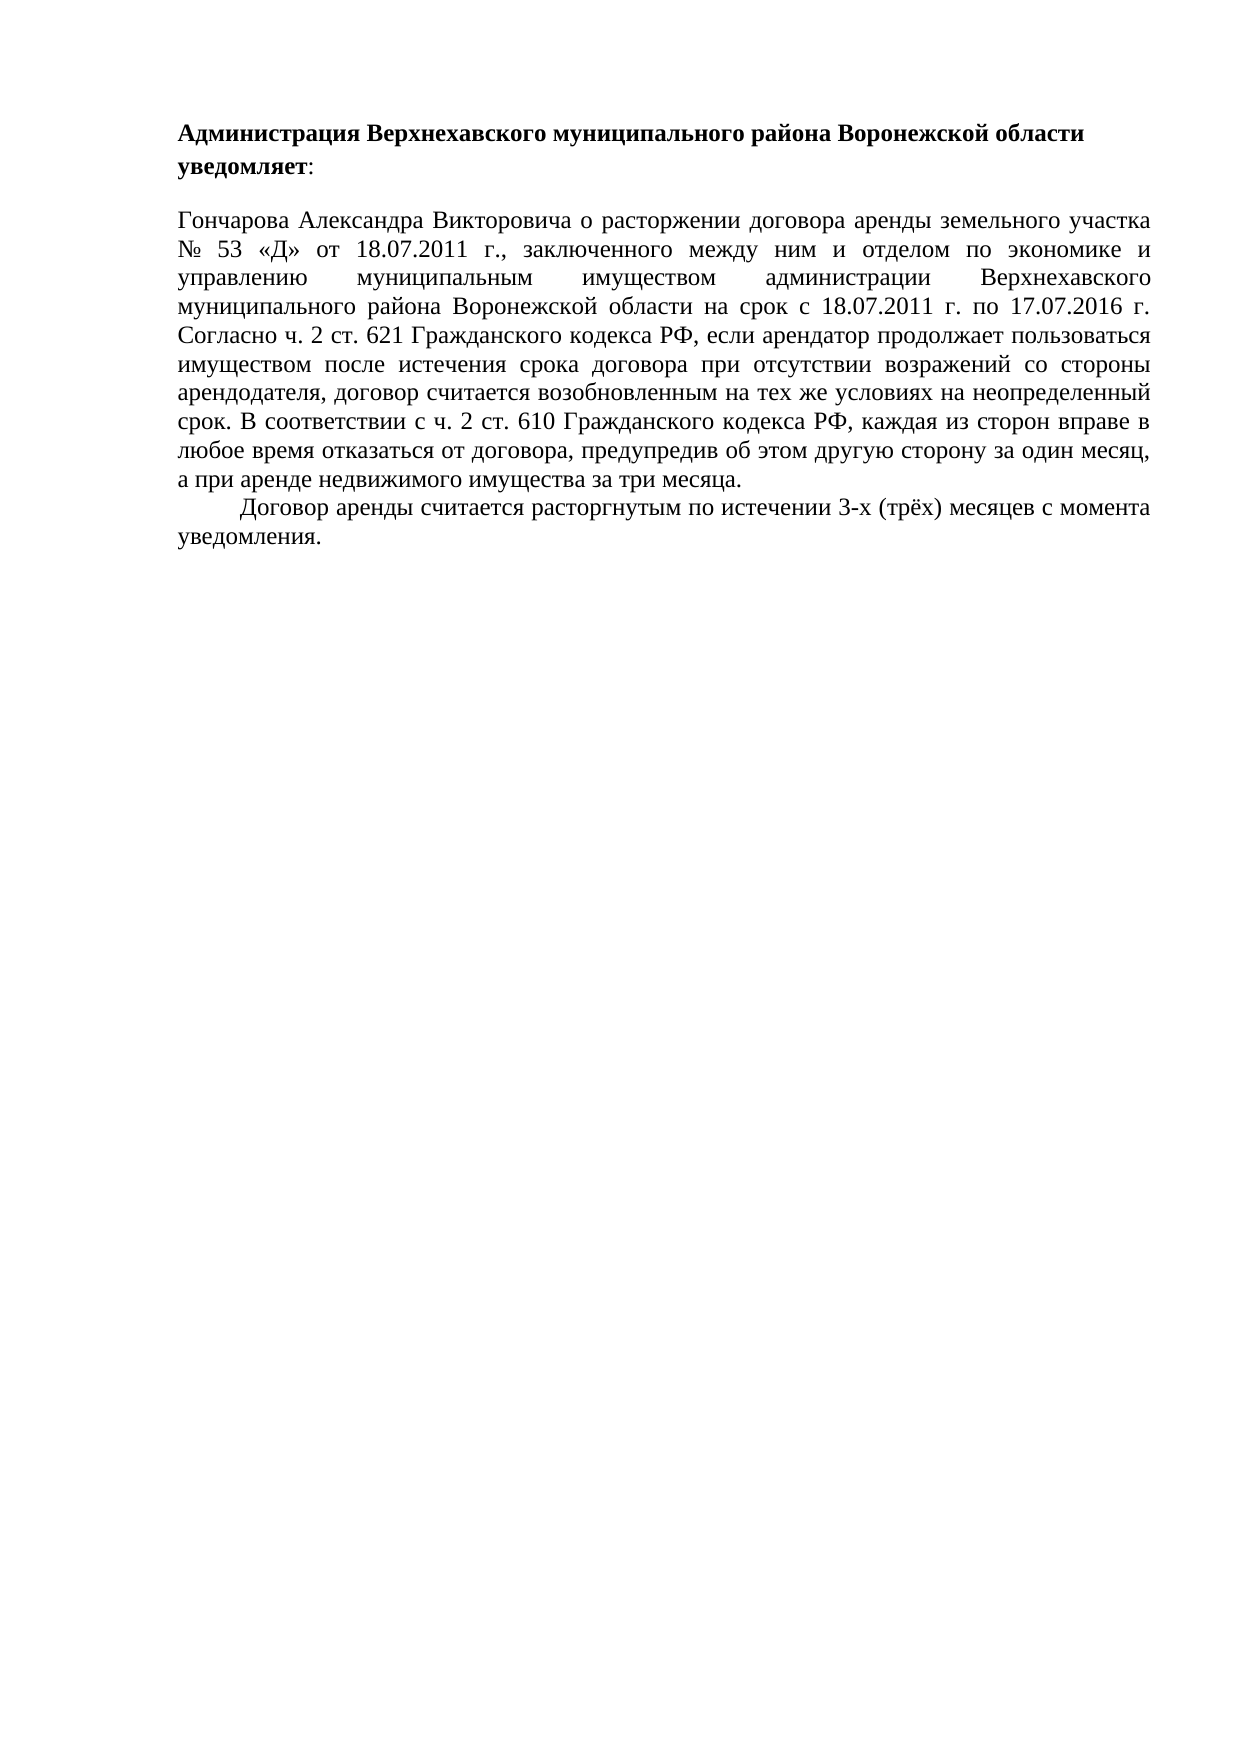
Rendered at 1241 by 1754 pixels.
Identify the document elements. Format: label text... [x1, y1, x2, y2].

text Гончарова Александра Викторовича о расторжении договора аренды земельного участка № 53 «Д» от 18.07.2011 г., заключенного между ним и отделом по экономике и управлению муниципальным имуществом администрации Верхнехавского муниципального района Воронежской области на срок с 18.07.2011 г. по 17.07.2016 г. Согласно ч. 2 ст. 621 Гражданского кодекса РФ, если арендатор продолжает пользоваться имуществом после истечения срока договора при отсутствии возражений со стороны арендодателя, договор считается возобновленным на тех же условиях на неопределенный срок. В соответствии с ч. 2 ст. 610 Гражданского кодекса РФ, каждая из сторон вправе в любое время отказаться от договора, предупредив об этом другую сторону за один месяц, а при аренде недвижимого имущества за три месяца. [177, 205, 1152, 492]
text Администрация Верхнехавского муниципального района Воронежской области уведомляет: [177, 118, 1152, 180]
text Договор аренды считается расторгнутым по истечении 3-х (трёх) месяцев с момента уведомления. [177, 492, 1152, 550]
